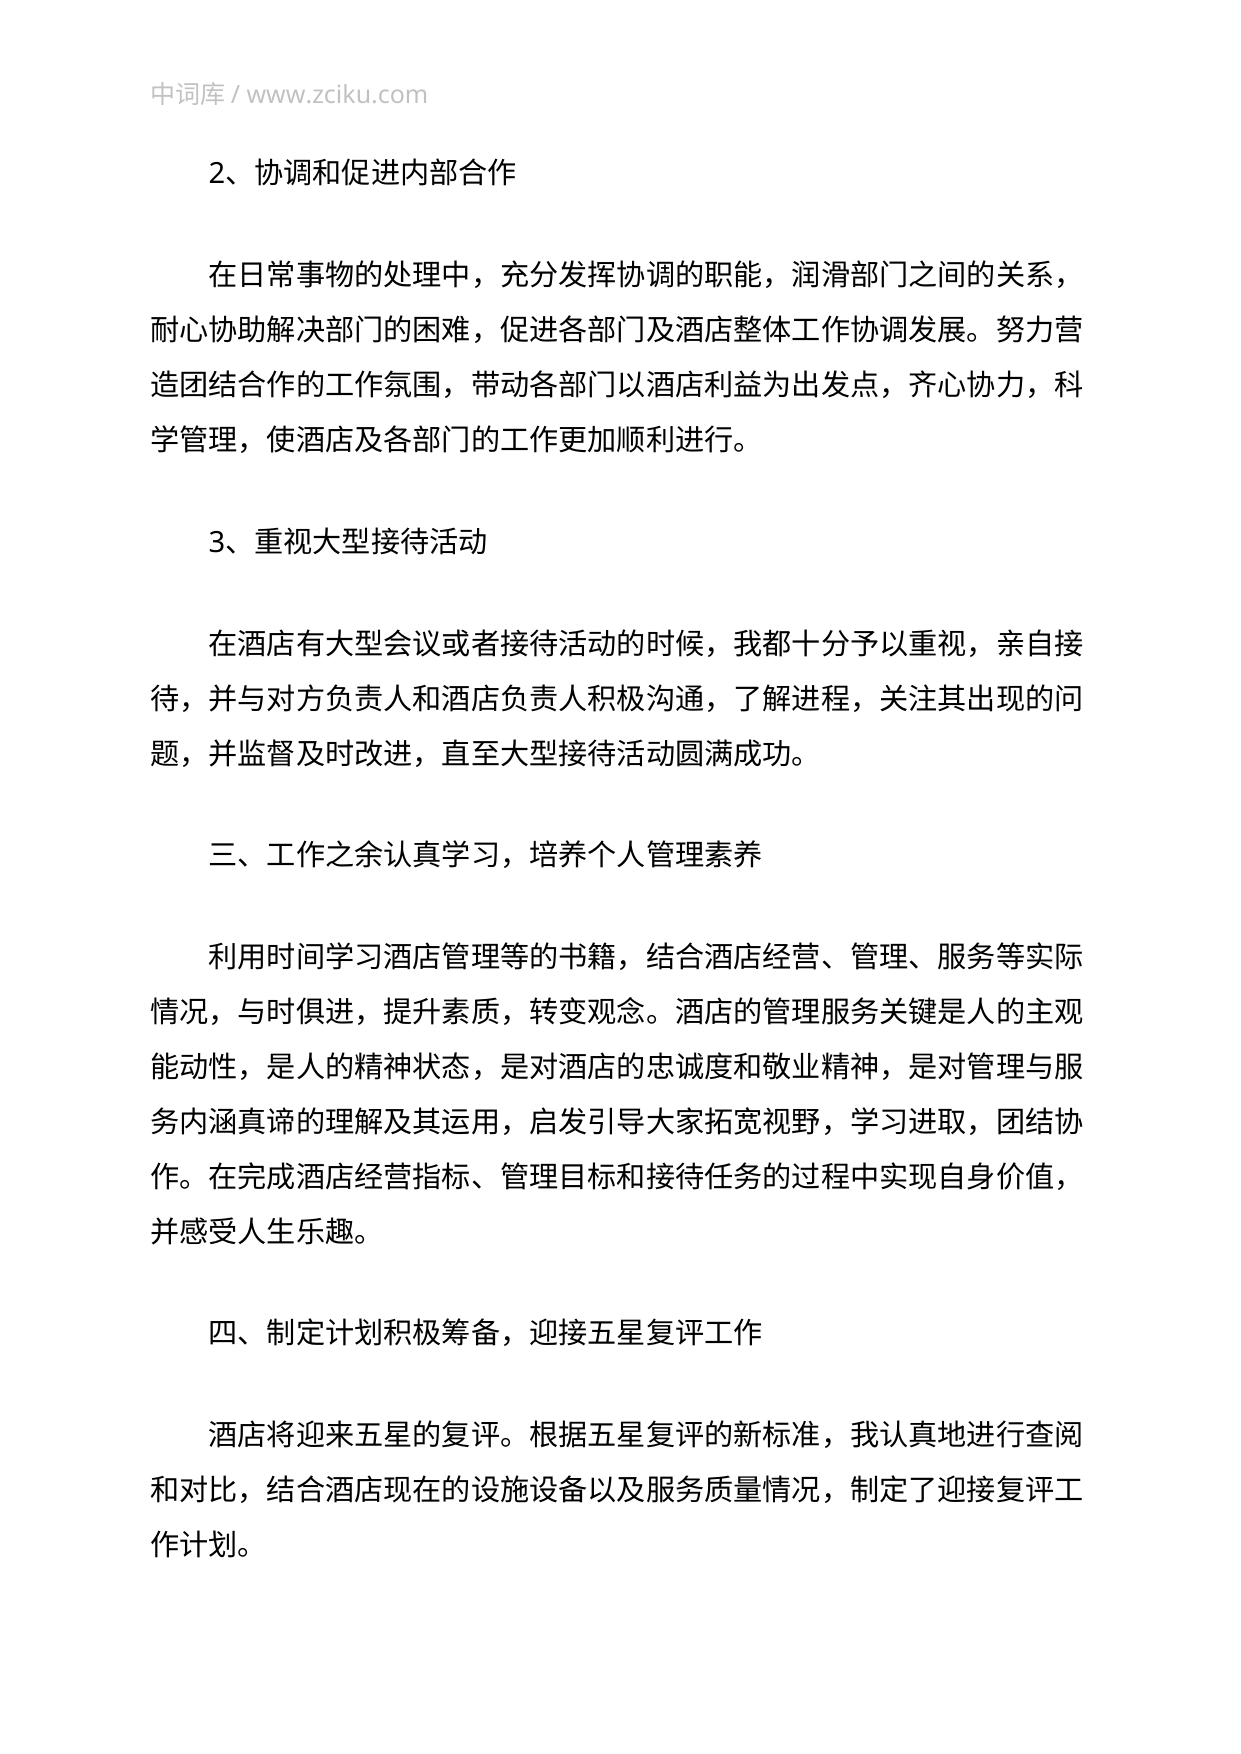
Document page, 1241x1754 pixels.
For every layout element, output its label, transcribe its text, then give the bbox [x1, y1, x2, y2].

text 在酒店有大型会议或者接待活动的时候，我都十分予以重视，亲自接待，并与对方负责人和酒店负责人积极沟通，了解进程，关注其出现的问题，并监督及时改进，直至大型接待活动圆满成功。 [150, 620, 1090, 772]
text 四、制定计划积极筹备，迎接五星复评工作 [150, 1310, 1090, 1352]
text 3、重视大型接待活动 [150, 518, 1090, 561]
text 在日常事物的处理中，充分发挥协调的职能，润滑部门之间的关系，耐心协助解决部门的困难，促进各部门及酒店整体工作协调发展。努力营造团结合作的工作氛围，带动各部门以酒店利益为出发点，齐心协力，科学管理，使酒店及各部门的工作更加顺利进行。 [150, 252, 1090, 459]
text 酒店将迎来五星的复评。根据五星复评的新标准，我认真地进行查阅和对比，结合酒店现在的设施设备以及服务质量情况，制定了迎接复评工作计划。 [150, 1412, 1090, 1564]
text 利用时间学习酒店管理等的书籍，结合酒店经营、管理、服务等实际情况，与时俱进，提升素质，转变观念。酒店的管理服务关键是人的主观能动性，是人的精神状态，是对酒店的忠诚度和敬业精神，是对管理与服务内涵真谛的理解及其运用，启发引导大家拓宽视野，学习进取，团结协作。在完成酒店经营指标、管理目标和接待任务的过程中实现自身价值，并感受人生乐趣。 [150, 934, 1090, 1251]
text 三、工作之余认真学习，培养个人管理素养 [150, 832, 1090, 874]
text 2、协调和促进内部合作 [150, 150, 1090, 192]
